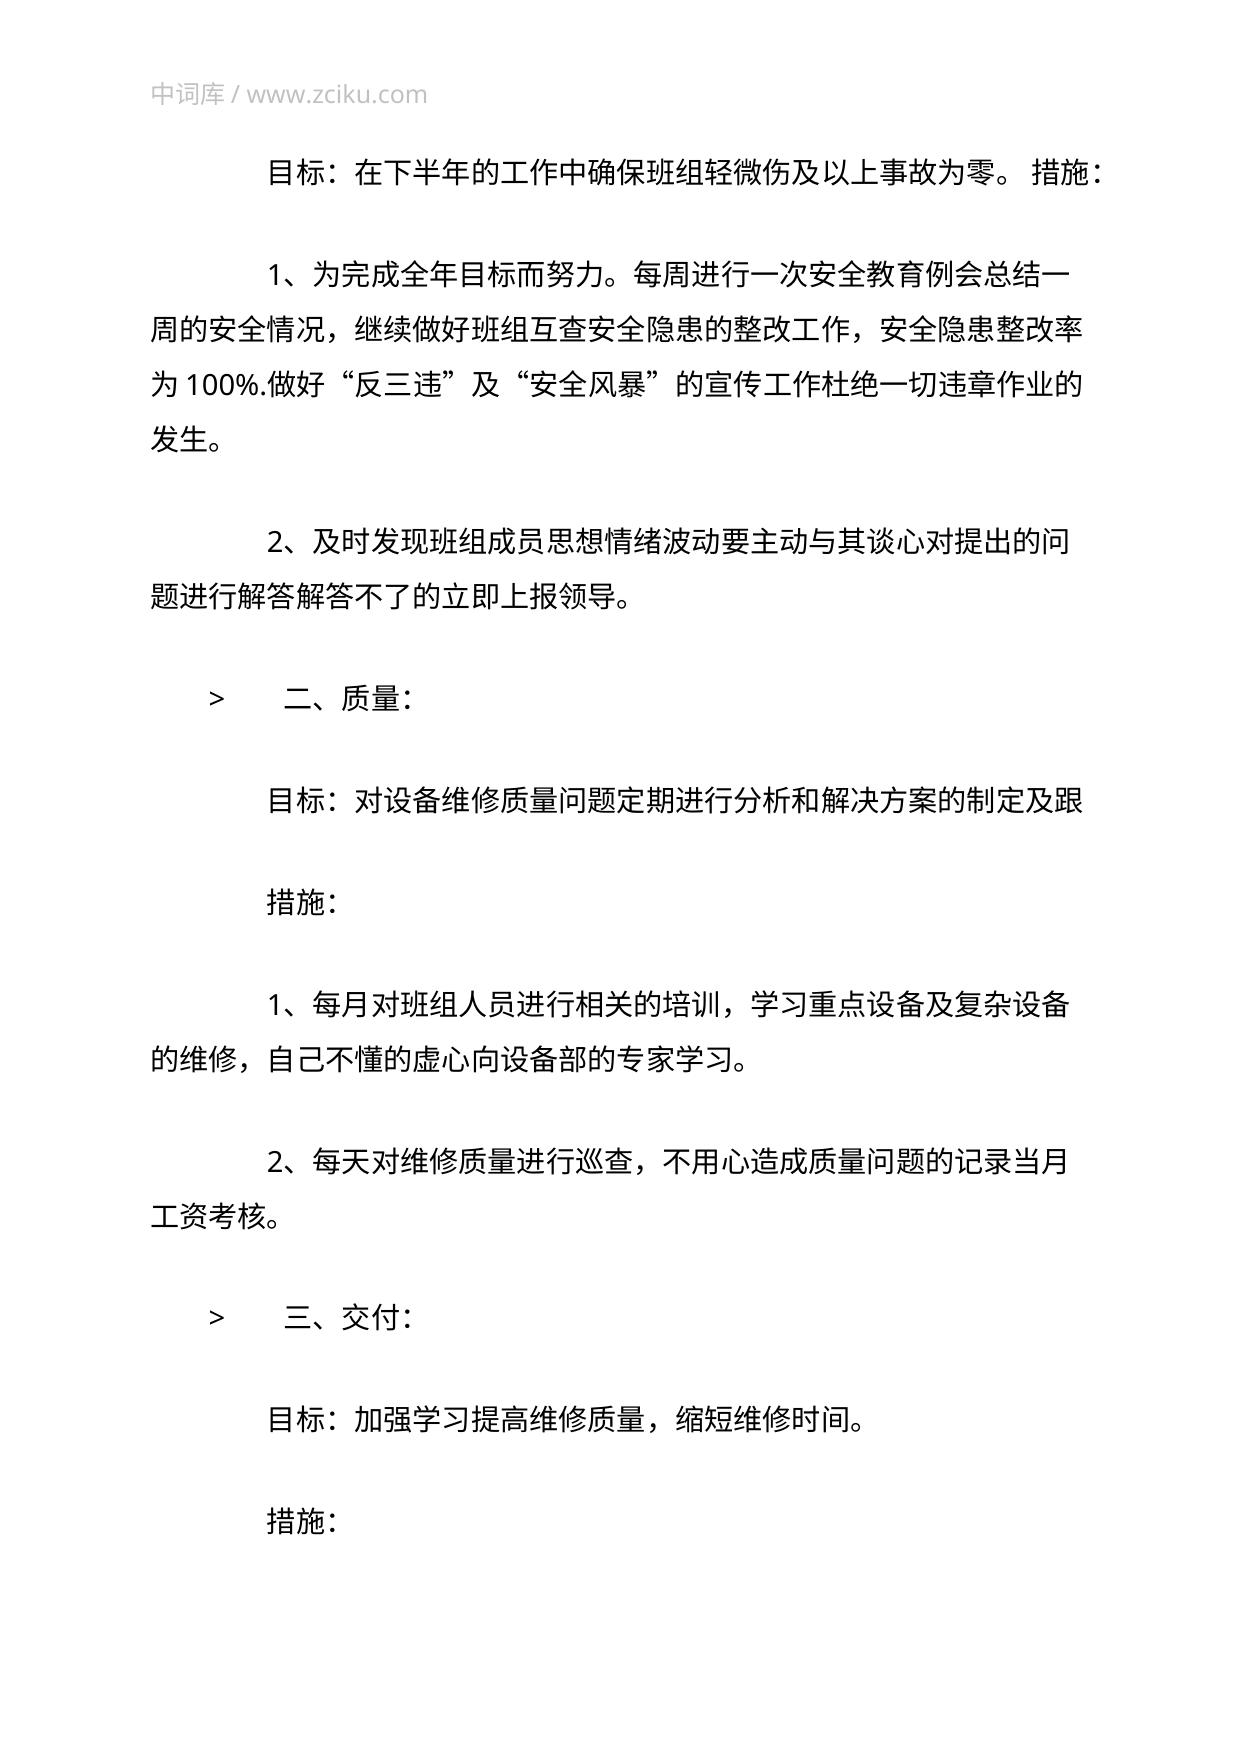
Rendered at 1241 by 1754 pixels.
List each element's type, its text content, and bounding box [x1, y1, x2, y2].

text 措施： [150, 1499, 1090, 1541]
text 2、及时发现班组成员思想情绪波动要主动与其谈心对提出的问题进行解答解答不了的立即上报领导。 [150, 519, 1090, 616]
text 1、每月对班组人员进行相关的培训，学习重点设备及复杂设备的维修，自己不懂的虚心向设备部的专家学习。 [150, 981, 1090, 1079]
text 目标：在下半年的工作中确保班组轻微伤及以上事故为零。 措施： [150, 150, 1090, 192]
text > 三、交付： [150, 1295, 1090, 1337]
text > 二、质量： [150, 675, 1090, 718]
text 1、为完成全年目标而努力。每周进行一次安全教育例会总结一周的安全情况，继续做好班组互查安全隐患的整改工作，安全隐患整改率为100%.做好“反三违”及“安全风暴”的宣传工作杜绝一切违章作业的发生。 [150, 252, 1090, 459]
text 措施： [150, 879, 1090, 922]
text 目标：对设备维修质量问题定期进行分析和解决方案的制定及跟 [150, 777, 1090, 820]
text 目标：加强学习提高维修质量，缩短维修时间。 [150, 1397, 1090, 1439]
text 2、每天对维修质量进行巡查，不用心造成质量问题的记录当月工资考核。 [150, 1138, 1090, 1235]
